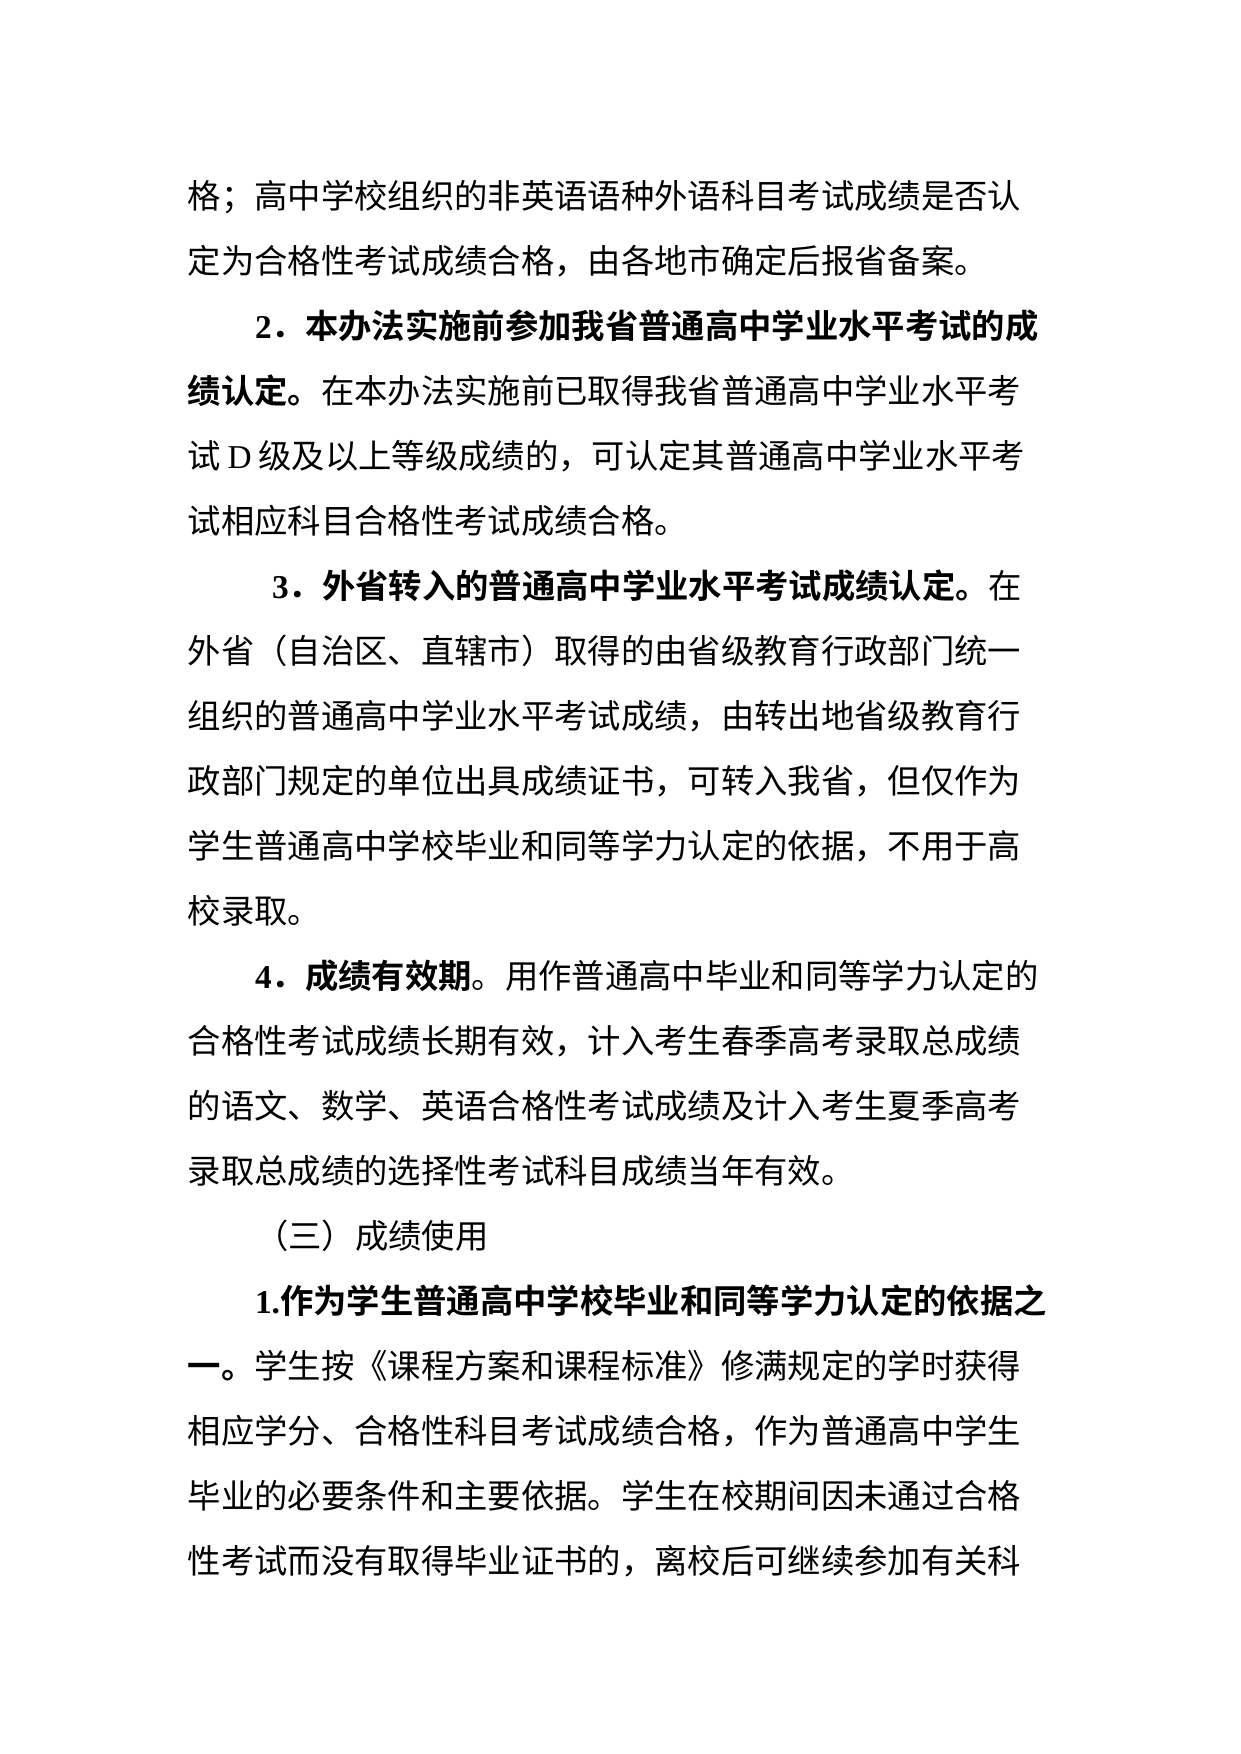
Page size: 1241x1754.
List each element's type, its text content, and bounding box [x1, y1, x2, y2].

text 2．本办法实施前参加我省普通高中学业水平考试的成绩认定。在本办法实施前已取得我省普通高中学业水平考试D级及以上等级成绩的，可认定其普通高中学业水平考试相应科目合格性考试成绩合格。 [187, 292, 1053, 552]
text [187, 1267, 1053, 1592]
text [187, 162, 1053, 292]
text 4．成绩有效期。用作普通高中毕业和同等学力认定的合格性考试成绩长期有效，计入考生春季高考录取总成绩的语文、数学、英语合格性考试成绩及计入考生夏季高考录取总成绩的选择性考试科目成绩当年有效。 [187, 942, 1053, 1202]
text （三）成绩使用 [187, 1202, 1053, 1267]
text 3．外省转入的普通高中学业水平考试成绩认定。在外省（自治区、直辖市）取得的由省级教育行政部门统一组织的普通高中学业水平考试成绩，由转出地省级教育行政部门规定的单位出具成绩证书，可转入我省，但仅作为学生普通高中学校毕业和同等学力认定的依据，不用于高校录取。 [187, 552, 1053, 942]
